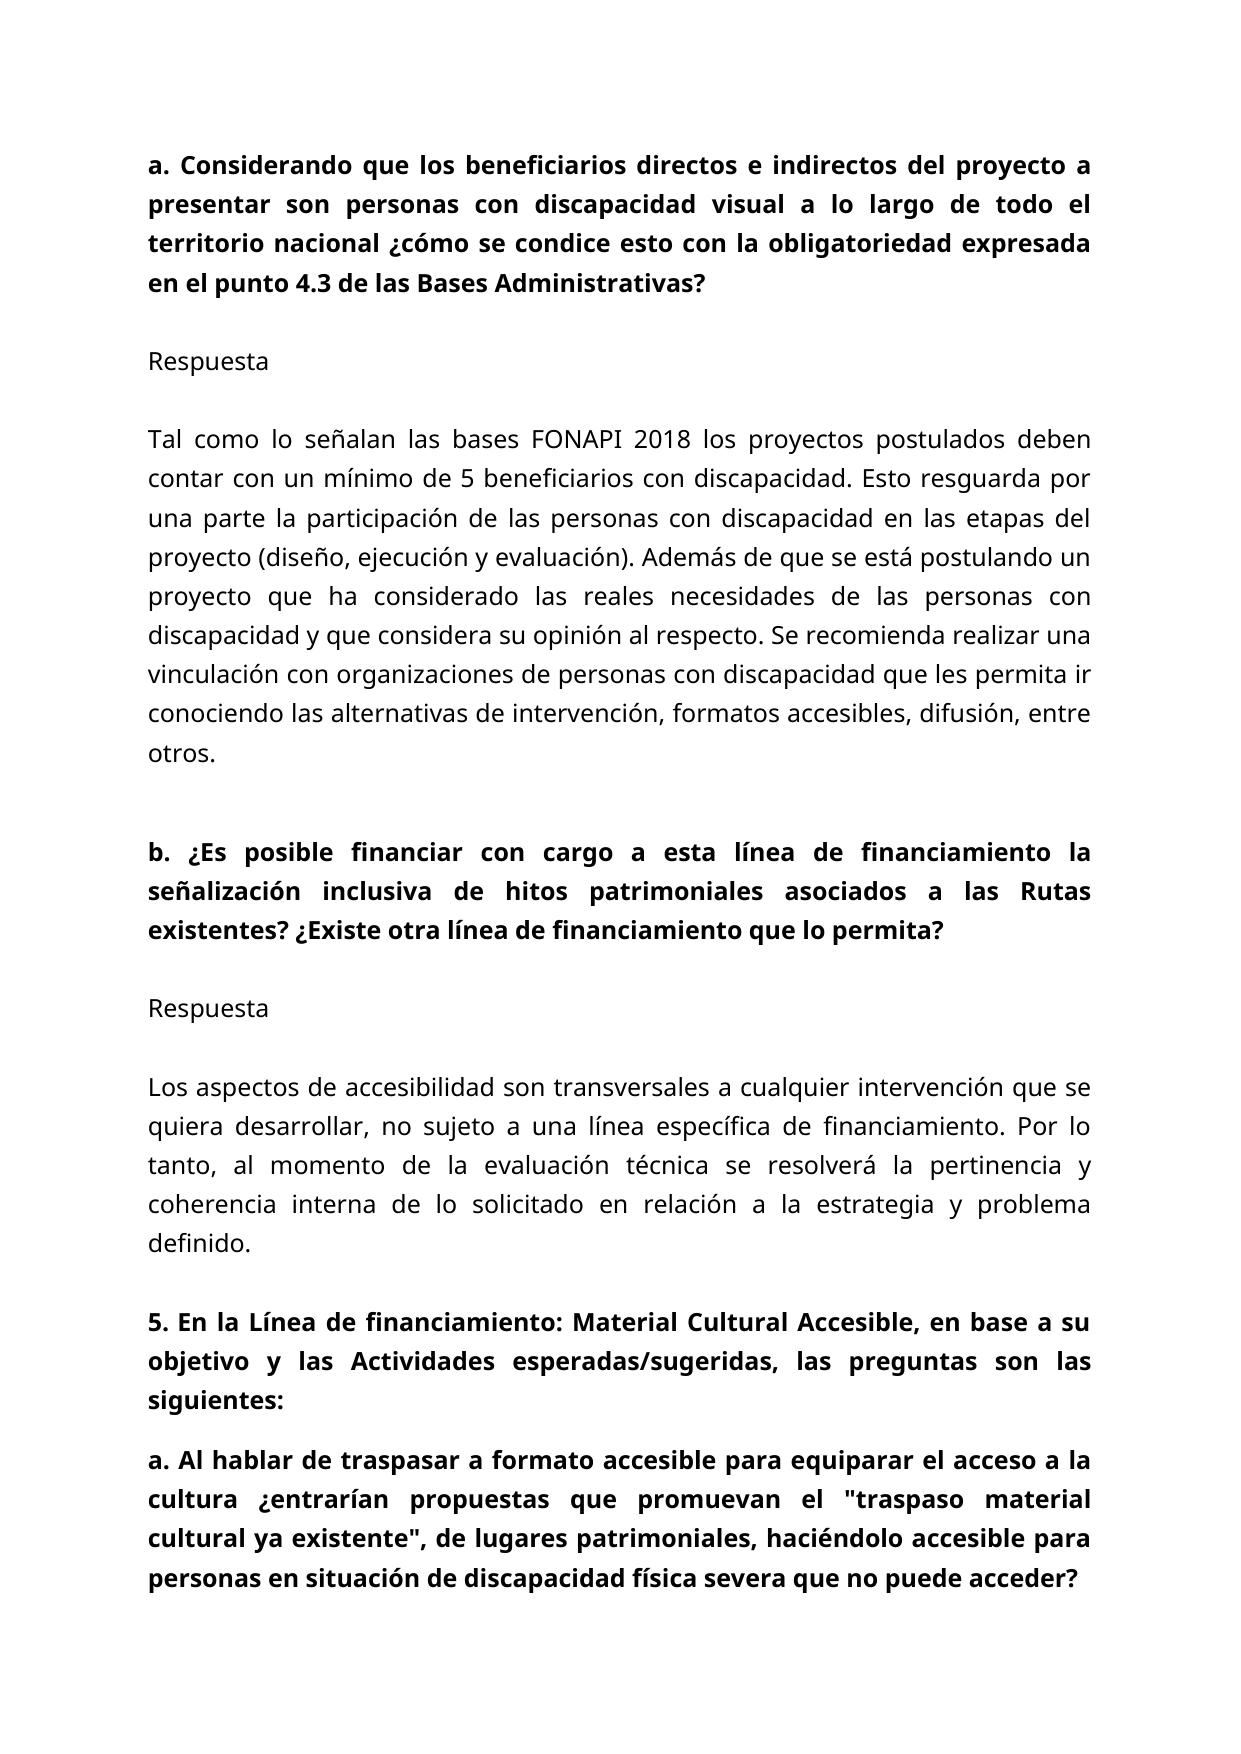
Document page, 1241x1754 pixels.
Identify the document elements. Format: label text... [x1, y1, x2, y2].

text b. ¿Es posible financiar con cargo a esta línea de financiamiento la señalización inclusiva de hitos patrimoniales asociados a las Rutas existentes? ¿Existe otra línea de financiamiento que lo permita? [148, 834, 1092, 947]
text Respuesta [148, 343, 1092, 378]
text a. Al hablar de traspasar a formato accesible para equiparar el acceso a la cultura ¿entrarían propuestas que promuevan el "traspaso material cultural ya existente", de lugares patrimoniales, haciéndolo accesible para personas en situación de discapacidad física severa que no puede acceder? [148, 1443, 1092, 1594]
text 5. En la Línea de financiamiento: Material Cultural Accesible, en base a su objetivo y las Actividades esperadas/sugeridas, las preguntas son las siguientes: [148, 1304, 1092, 1417]
text Respuesta [148, 991, 1092, 1025]
text Tal como lo señalan las bases FONAPI 2018 los proyectos postulados deben contar con un mínimo de 5 beneficiarios con discapacidad. Esto resguarda por una parte la participación de las personas con discapacidad en las etapas del proyecto (diseño, ejecución y evaluación). Además de que se está postulando un proyecto que ha considerado las reales necesidades de las personas con discapacidad y que considera su opinión al respecto. Se recomienda realizar una vinculación con organizaciones de personas con discapacidad que les permita ir conociendo las alternativas de intervención, formatos accesibles, difusión, entre otros. [148, 422, 1092, 769]
text Los aspectos de accesibilidad son transversales a cualquier intervención que se quiera desarrollar, no sujeto a una línea específica de financiamiento. Por lo tanto, al momento de la evaluación técnica se resolverá la pertinencia y coherencia interna de lo solicitado en relación a la estrategia y problema definido. [148, 1069, 1092, 1260]
text a. Considerando que los beneficiarios directos e indirectos del proyecto a presentar son personas con discapacidad visual a lo largo de todo el territorio nacional ¿cómo se condice esto con la obligatoriedad expresada en el punto 4.3 de las Bases Administrativas? [148, 148, 1092, 299]
